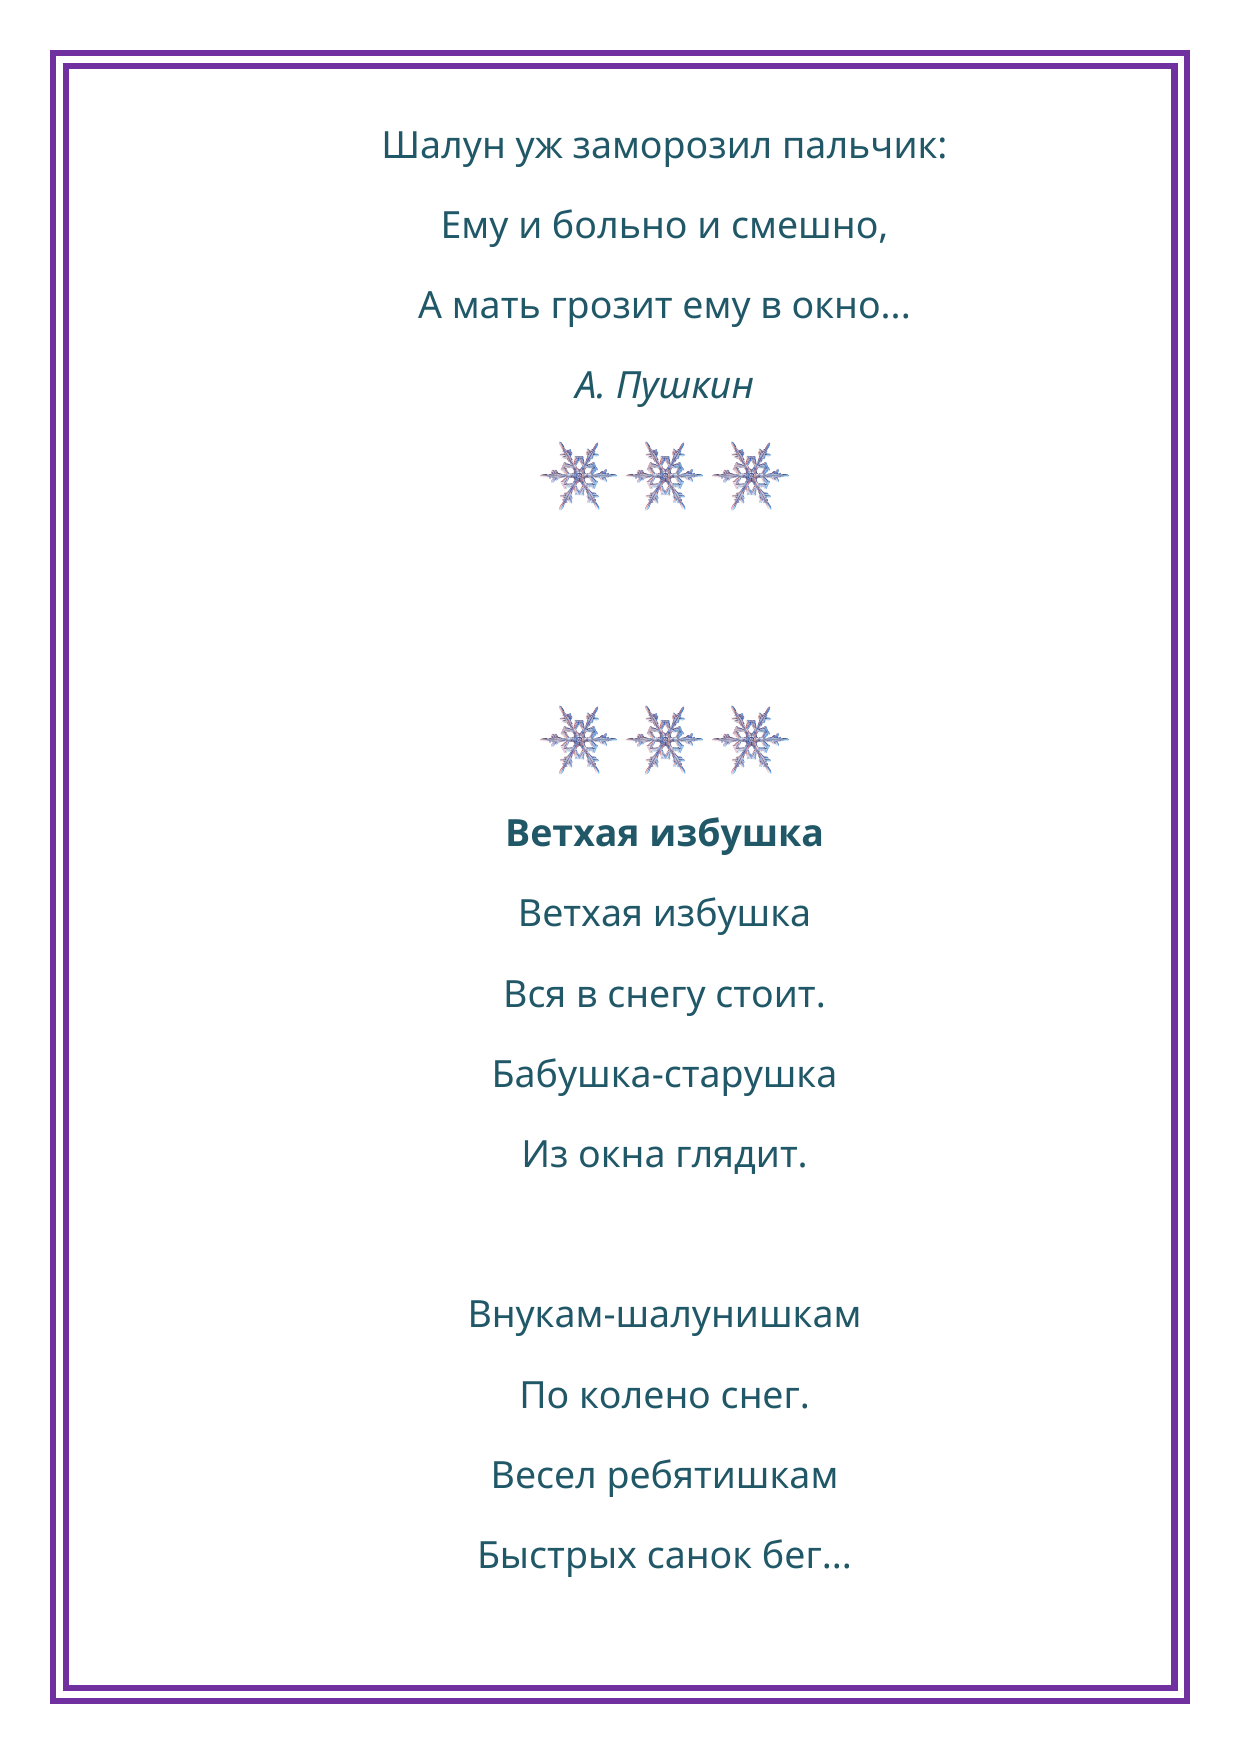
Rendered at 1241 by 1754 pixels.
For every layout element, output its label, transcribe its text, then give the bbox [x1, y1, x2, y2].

text А. Пушкин [177, 359, 1152, 410]
text Быстрых санок бег... [177, 1528, 1152, 1579]
text Внукам-шалунишкам [177, 1288, 1152, 1339]
text По колено снег. [177, 1368, 1152, 1419]
text А мать грозит ему в окно... [177, 278, 1152, 329]
text Из окна глядит. [177, 1127, 1152, 1178]
text Вся в снегу стоит. [177, 967, 1152, 1018]
picture [535, 702, 794, 778]
text Ветхая избушка [177, 887, 1152, 938]
text Ему и больно и смешно, [177, 198, 1152, 249]
text Бабушка-старушка [177, 1047, 1152, 1098]
text Ветхая избушка [177, 807, 1152, 858]
text Весел ребятишкам [177, 1448, 1152, 1499]
picture [535, 438, 794, 514]
text Шалун уж заморозил пальчик: [177, 118, 1152, 169]
